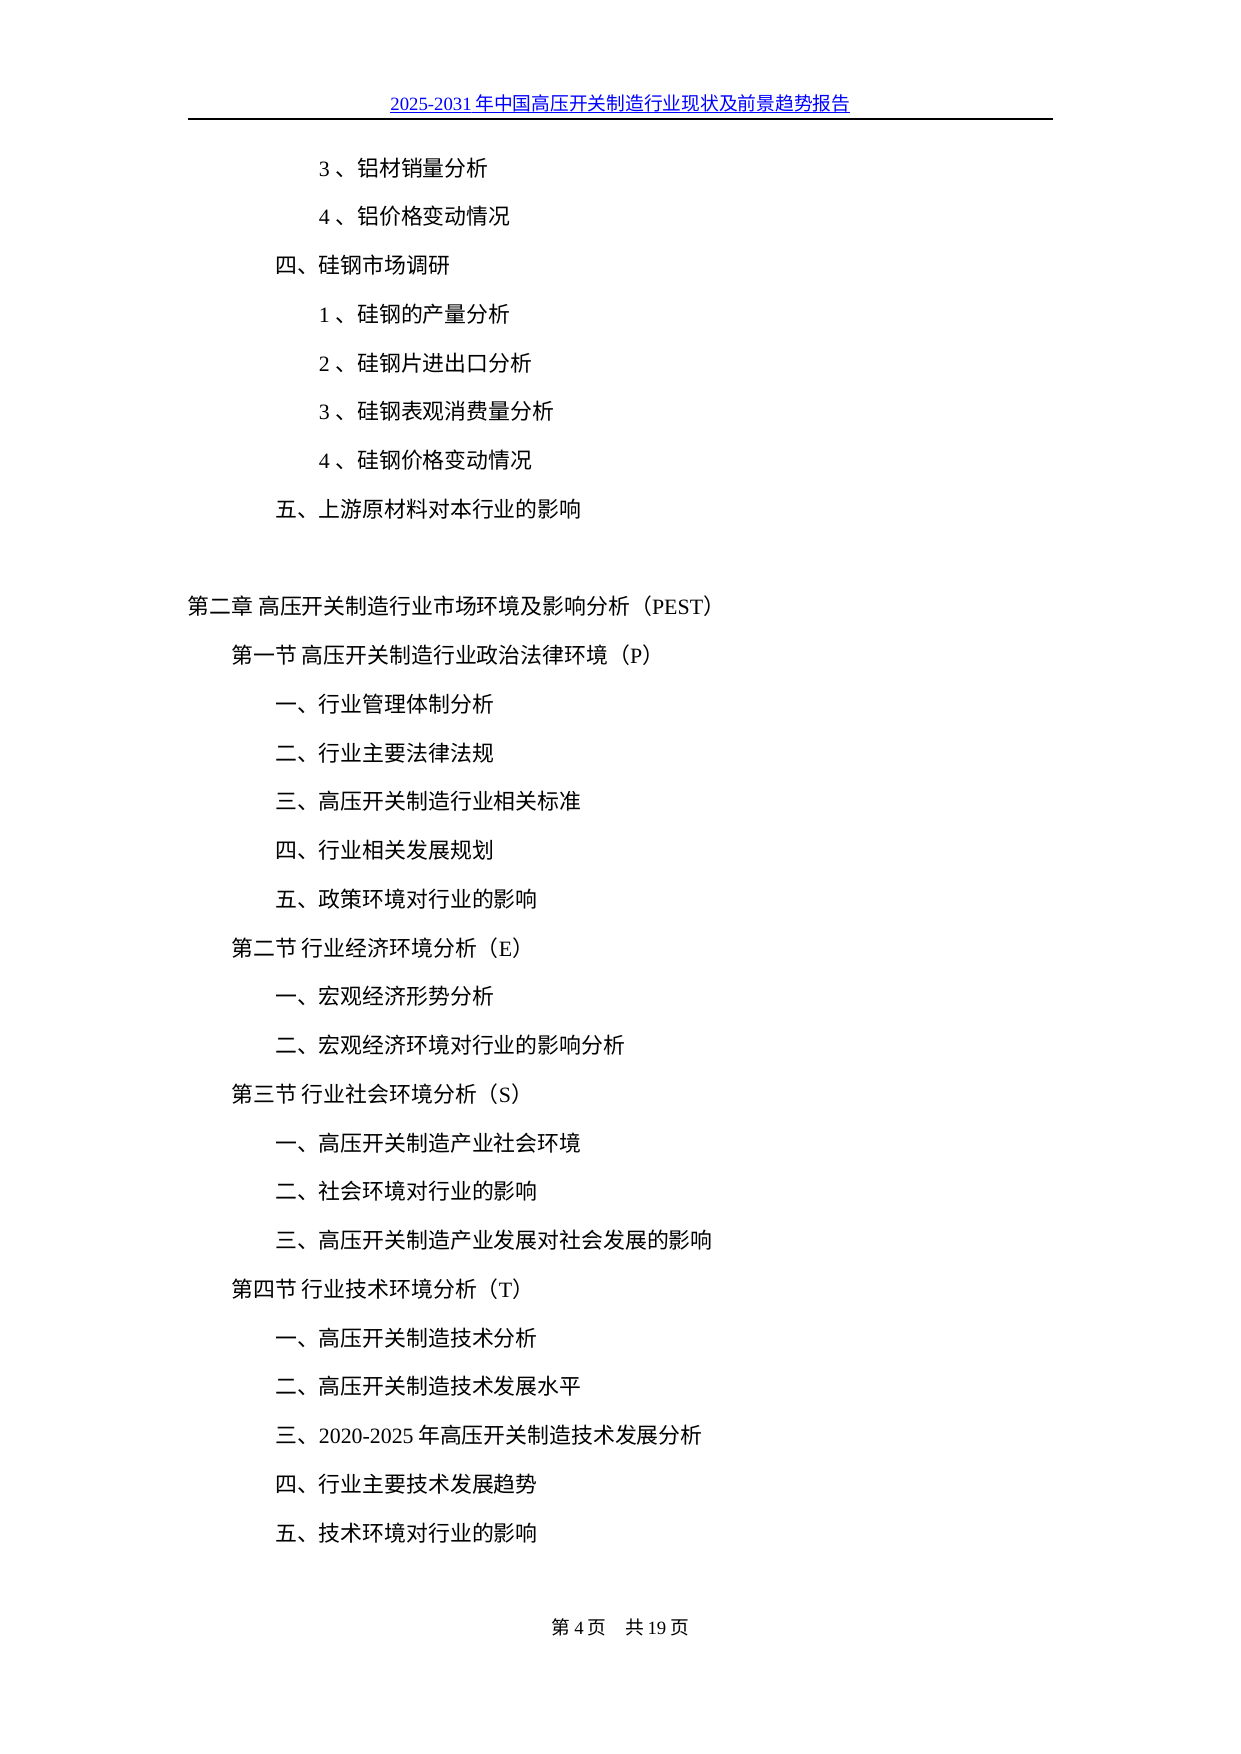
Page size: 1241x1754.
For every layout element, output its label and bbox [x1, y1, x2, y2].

text [187, 150, 1053, 1548]
